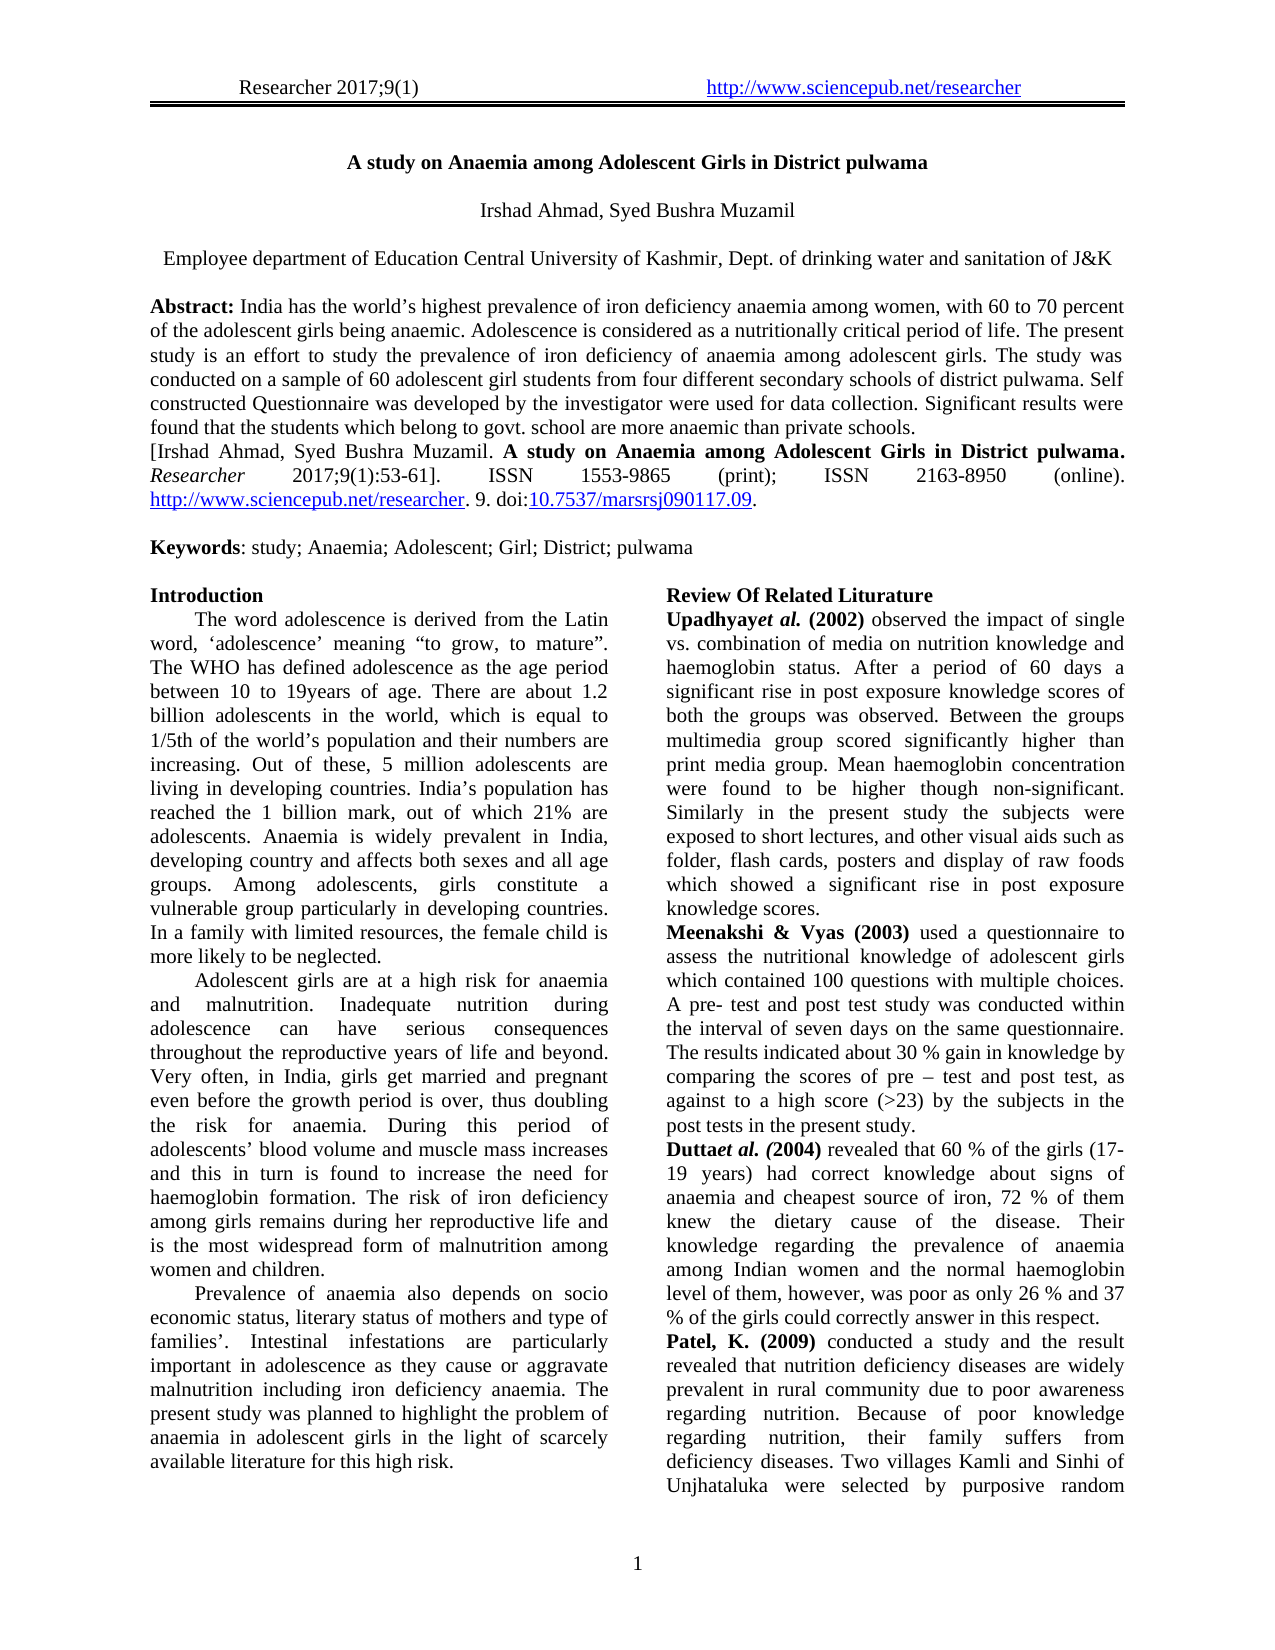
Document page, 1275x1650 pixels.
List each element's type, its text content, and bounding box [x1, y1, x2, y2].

text Irshad Ahmad, Syed Bushra Muzamil [150, 198, 1125, 222]
text Introduction [150, 583, 609, 607]
text Abstract: India has the world’s highest prevalence of iron deficiency anaemia among women, with 60 to 70 percent of the adolescent girls being anaemic. Adolescence is considered as a nutritionally critical period of life. The present study is an effort to study the prevalence of iron deficiency of anaemia among adolescent girls. The study was conducted on a sample of 60 adolescent girl students from four different secondary schools of district pulwama. Self constructed Questionnaire was developed by the investigator were used for data collection. Significant results were found that the students which belong to govt. school are more anaemic than private schools. [150, 294, 1125, 439]
text The word adolescence is derived from the Latin word, ‘adolescence’ meaning “to grow, to mature”. The WHO has defined adolescence as the age period between 10 to 19years of age. There are about 1.2 billion adolescents in the world, which is equal to 1/5th of the world’s population and their numbers are increasing. Out of these, 5 million adolescents are living in developing countries. India’s population has reached the 1 billion mark, out of which 21% are adolescents. Anaemia is widely prevalent in India, developing country and affects both sexes and all age groups. Among adolescents, girls constitute a vulnerable group particularly in developing countries. In a family with limited resources, the female child is more likely to be neglected. [150, 607, 609, 968]
text [Irshad Ahmad, Syed Bushra Muzamil. A study on Anaemia among Adolescent Girls in District pulwama. Researcher 2017;9(1):53-61]. ISSN 1553-9865 (print); ISSN 2163-8950 (online). http://www.sciencepub.net/researcher. 9. doi:10.7537/marsrsj090117.09. [150, 439, 1125, 511]
text Duttaet al. (2004) revealed that 60 % of the girls (17-19 years) had correct knowledge about signs of anaemia and cheapest source of iron, 72 % of them knew the dietary cause of the disease. Their knowledge regarding the prevalence of anaemia among Indian women and the normal haemoglobin level of them, however, was poor as only 26 % and 37 % of the girls could correctly answer in this respect. [666, 1137, 1125, 1329]
text Prevalence of anaemia also depends on socio economic status, literary status of mothers and type of families’. Intestinal infestations are particularly important in adolescence as they cause or aggravate malnutrition including iron deficiency anaemia. The present study was planned to highlight the problem of anaemia in adolescent girls in the light of scarcely available literature for this high risk. [150, 1281, 609, 1473]
text Meenakshi & Vyas (2003) used a questionnaire to assess the nutritional knowledge of adolescent girls which contained 100 questions with multiple choices. A pre- test and post test study was conducted within the interval of seven days on the same questionnaire. The results indicated about 30 % gain in knowledge by comparing the scores of pre – test and post test, as against to a high score (>23) by the subjects in the post tests in the present study. [666, 920, 1125, 1137]
text Keywords: study; Anaemia; Adolescent; Girl; District; pulwama [150, 535, 1125, 559]
text Review Of Related Liturature [666, 583, 1125, 607]
text Employee department of Education Central University of Kashmir, Dept. of drinking water and sanitation of J&K [150, 246, 1125, 270]
text A study on Anaemia among Adolescent Girls in District pulwama [150, 150, 1125, 174]
text Adolescent girls are at a high risk for anaemia and malnutrition. Inadequate nutrition during adolescence can have serious consequences throughout the reproductive years of life and beyond. Very often, in India, girls get married and pregnant even before the growth period is over, thus doubling the risk for anaemia. During this period of adolescents’ blood volume and muscle mass increases and this in turn is found to increase the need for haemoglobin formation. The risk of iron deficiency among girls remains during her reproductive life and is the most widespread form of malnutrition among women and children. [150, 968, 609, 1281]
text Upadhyayet al. (2002) observed the impact of single vs. combination of media on nutrition knowledge and haemoglobin status. After a period of 60 days a significant rise in post exposure knowledge scores of both the groups was observed. Between the groups multimedia group scored significantly higher than print media group. Mean haemoglobin concentration were found to be higher though non-significant. Similarly in the present study the subjects were exposed to short lectures, and other visual aids such as folder, flash cards, posters and display of raw foods which showed a significant rise in post exposure knowledge scores. [666, 607, 1125, 920]
